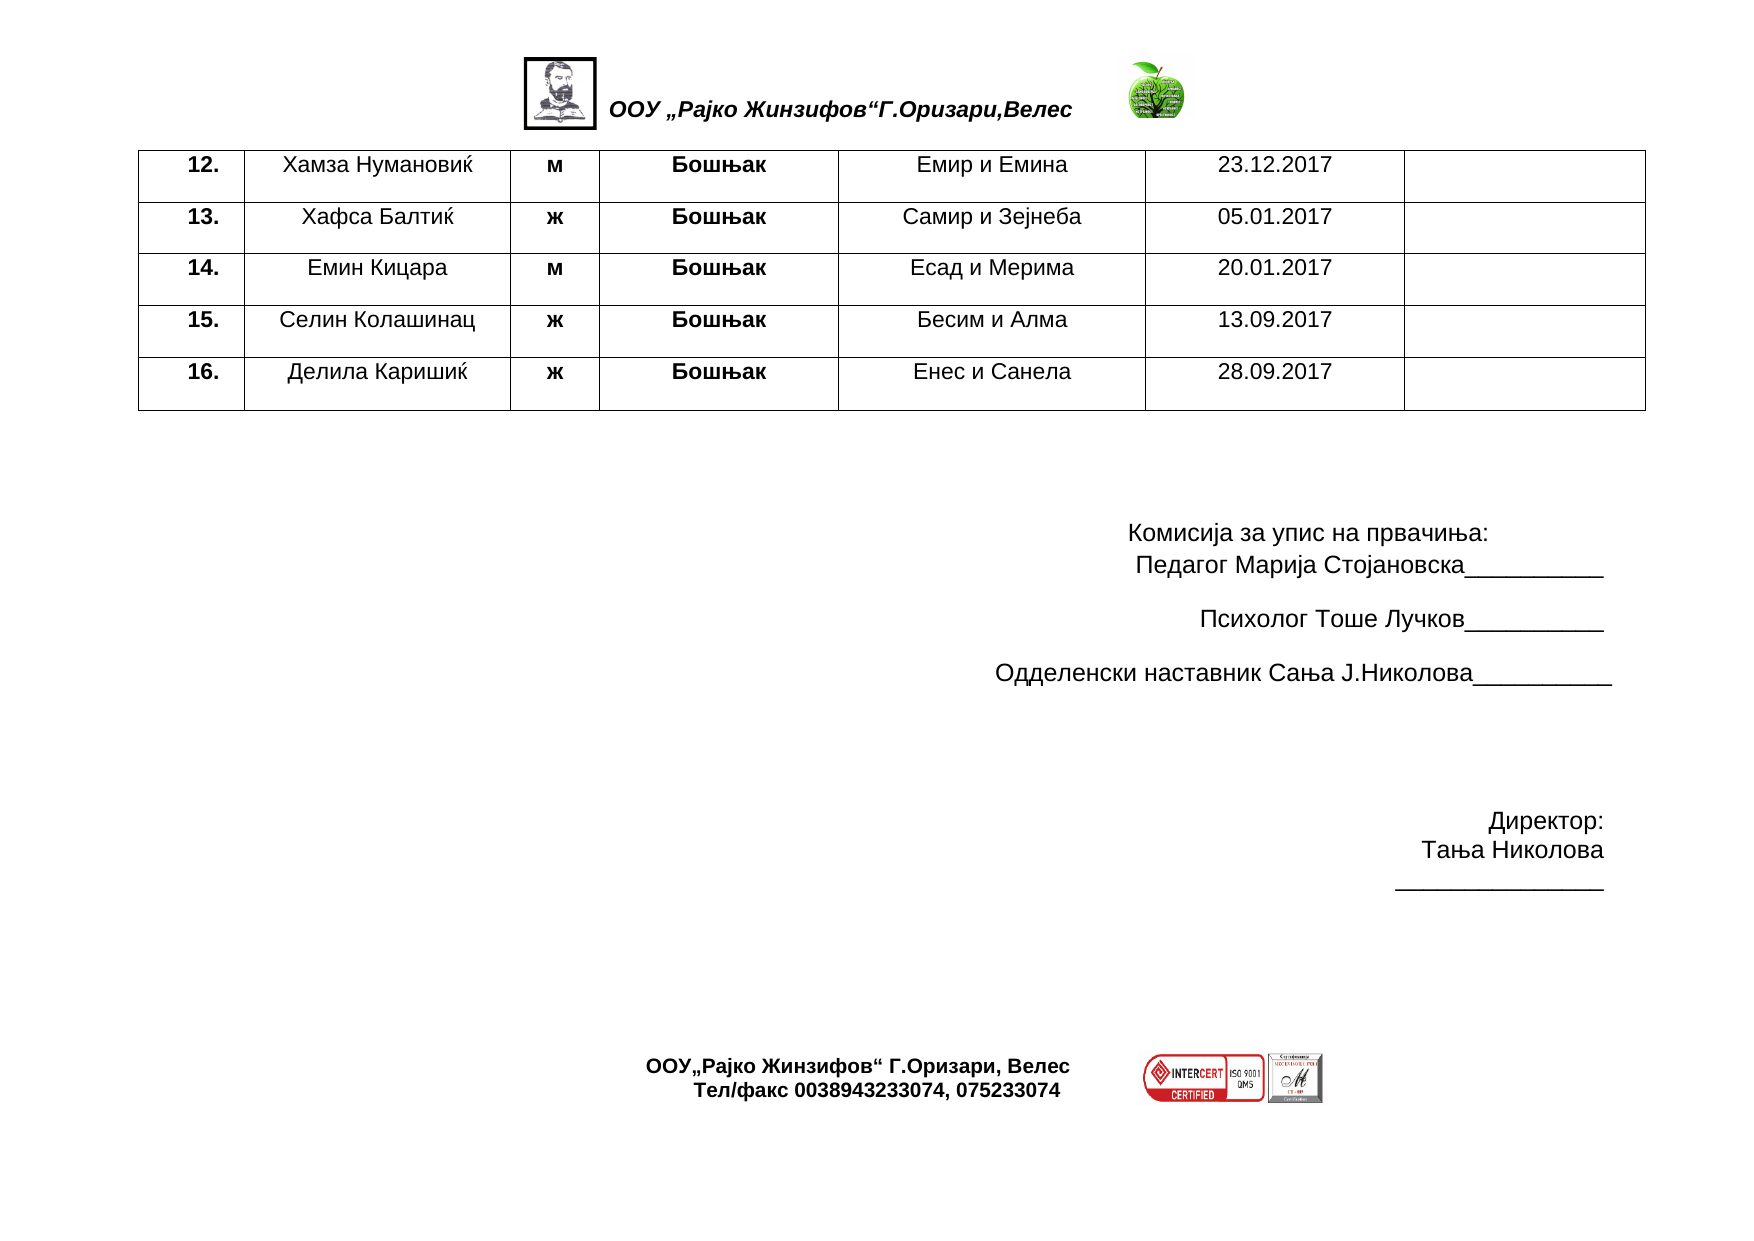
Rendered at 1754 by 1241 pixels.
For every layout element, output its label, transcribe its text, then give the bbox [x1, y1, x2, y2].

table_cell Есад и Мерима [839, 254, 1145, 305]
table_cell [139, 254, 244, 305]
text Психолог Тоше Лучков__________ [150, 604, 1604, 633]
table_cell 20.01.2017 [1146, 254, 1404, 305]
table_cell Бошњак [600, 358, 838, 410]
table_cell Бошњак [600, 203, 838, 253]
table_cell Хамза Нумановиќ [245, 151, 510, 202]
table_cell Енес и Санела [839, 358, 1145, 410]
table_cell [1405, 254, 1645, 305]
table_cell [139, 358, 244, 410]
table_cell Бошњак [600, 151, 838, 202]
table_cell Самир и Зејнеба [839, 203, 1145, 253]
table_cell Бошњак [600, 254, 838, 305]
table_cell [1405, 151, 1645, 202]
table_cell м [511, 254, 599, 305]
picture [523, 57, 597, 130]
table_cell Емин Кицара [245, 254, 510, 305]
text Педагог Марија Стојановска__________ [150, 551, 1604, 579]
table_cell ж [511, 306, 599, 357]
text Комисија за упис на првачиња: [150, 517, 1604, 546]
table_cell Бесим и Алма [839, 306, 1145, 357]
table_cell [139, 151, 244, 202]
table_cell [1405, 203, 1645, 253]
table_cell Селин Колашинац [245, 306, 510, 357]
table_cell Емир и Емина [839, 151, 1145, 202]
table_cell 13.09.2017 [1146, 306, 1404, 357]
text Директор: [150, 806, 1604, 834]
table_cell ж [511, 203, 599, 253]
text Одделенски наставник Сања Ј.Николова__________ [141, 658, 1612, 687]
table_cell 28.09.2017 [1146, 358, 1404, 410]
table_cell [139, 306, 244, 357]
text Тања Николова [150, 834, 1604, 863]
text _______________ [150, 863, 1604, 892]
table_cell [139, 203, 244, 253]
table_cell Бошњак [600, 306, 838, 357]
table_cell [1405, 306, 1645, 357]
table_cell 05.01.2017 [1146, 203, 1404, 253]
table_cell [1405, 358, 1645, 410]
table_cell ж [511, 358, 599, 410]
table_cell 23.12.2017 [1146, 151, 1404, 202]
table_cell м [511, 151, 599, 202]
table_cell Хафса Балтиќ [245, 203, 510, 253]
table_cell Делила Каришиќ [245, 358, 510, 410]
picture [1138, 1048, 1328, 1108]
